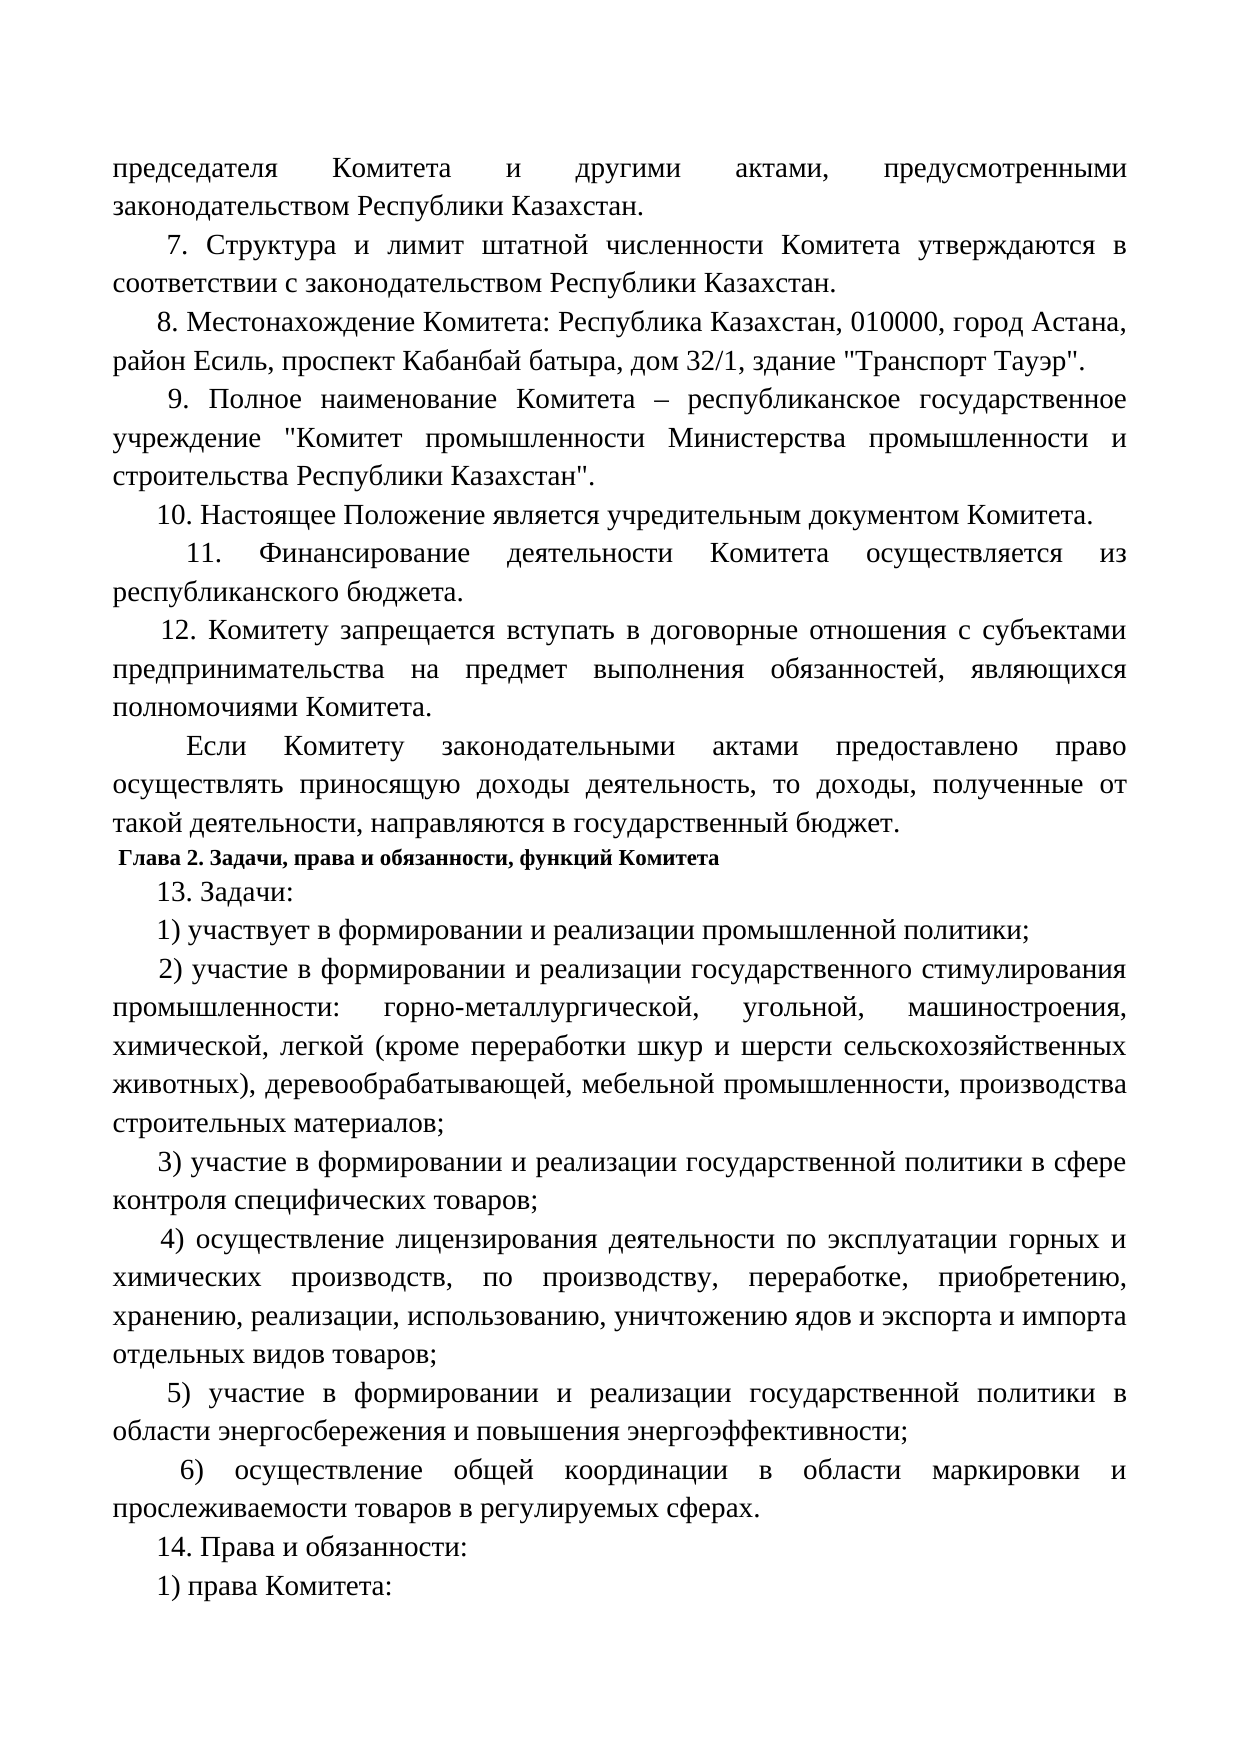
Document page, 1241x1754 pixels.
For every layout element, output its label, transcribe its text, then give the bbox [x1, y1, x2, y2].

text 2) участие в формировании и реализации государственного стимулирования промышленности: горно-металлургической, угольной, машиностроения, химической, легкой (кроме переработки шкур и шерсти сельскохозяйственных животных), деревообрабатывающей, мебельной промышленности, производства строительных материалов; [112, 951, 1128, 1139]
text 3) участие в формировании и реализации государственной политики в сфере контроля специфических товаров; [112, 1144, 1128, 1216]
text 7. Структура и лимит штатной численности Комитета утверждаются в соответствии с законодательством Республики Казахстан. [112, 227, 1128, 299]
text 1) участвует в формировании и реализации промышленной политики; [112, 912, 1128, 946]
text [112, 150, 1128, 222]
text 12. Комитету запрещается вступать в договорные отношения с субъектами предпринимательства на предмет выполнения обязанностей, являющихся полномочиями Комитета. [112, 612, 1128, 723]
text 9. Полное наименование Комитета – республиканское государственное учреждение "Комитет промышленности Министерства промышленности и строительства Республики Казахстан". [112, 381, 1128, 492]
text Глава 2. Задачи, права и обязанности, функций Комитета [112, 844, 1128, 870]
text 1) права Комитета: [112, 1568, 1128, 1601]
text 4) осуществление лицензирования деятельности по эксплуатации горных и химических производств, по производству, переработке, приобретению, хранению, реализации, использованию, уничтожению ядов и экспорта и импорта отдельных видов товаров; [112, 1221, 1128, 1370]
text Если Комитету законодательными актами предоставлено право осуществлять приносящую доходы деятельность, то доходы, полученные от такой деятельности, направляются в государственный бюджет. [112, 728, 1128, 839]
text 6) осуществление общей координации в области маркировки и прослеживаемости товаров в регулируемых сферах. [112, 1452, 1128, 1524]
text 13. Задачи: [112, 874, 1128, 907]
text 8. Местонахождение Комитета: Республика Казахстан, 010000, город Астана, район Есиль, проспект Кабанбай батыра, дом 32/1, здание "Транспорт Тауэр". [112, 304, 1128, 376]
text 5) участие в формировании и реализации государственной политики в области энергосбережения и повышения энергоэффективности; [112, 1375, 1128, 1447]
text 14. Права и обязанности: [112, 1529, 1128, 1563]
text 10. Настоящее Положение является учредительным документом Комитета. [112, 497, 1128, 530]
text 11. Финансирование деятельности Комитета осуществляется из республиканского бюджета. [112, 535, 1128, 607]
